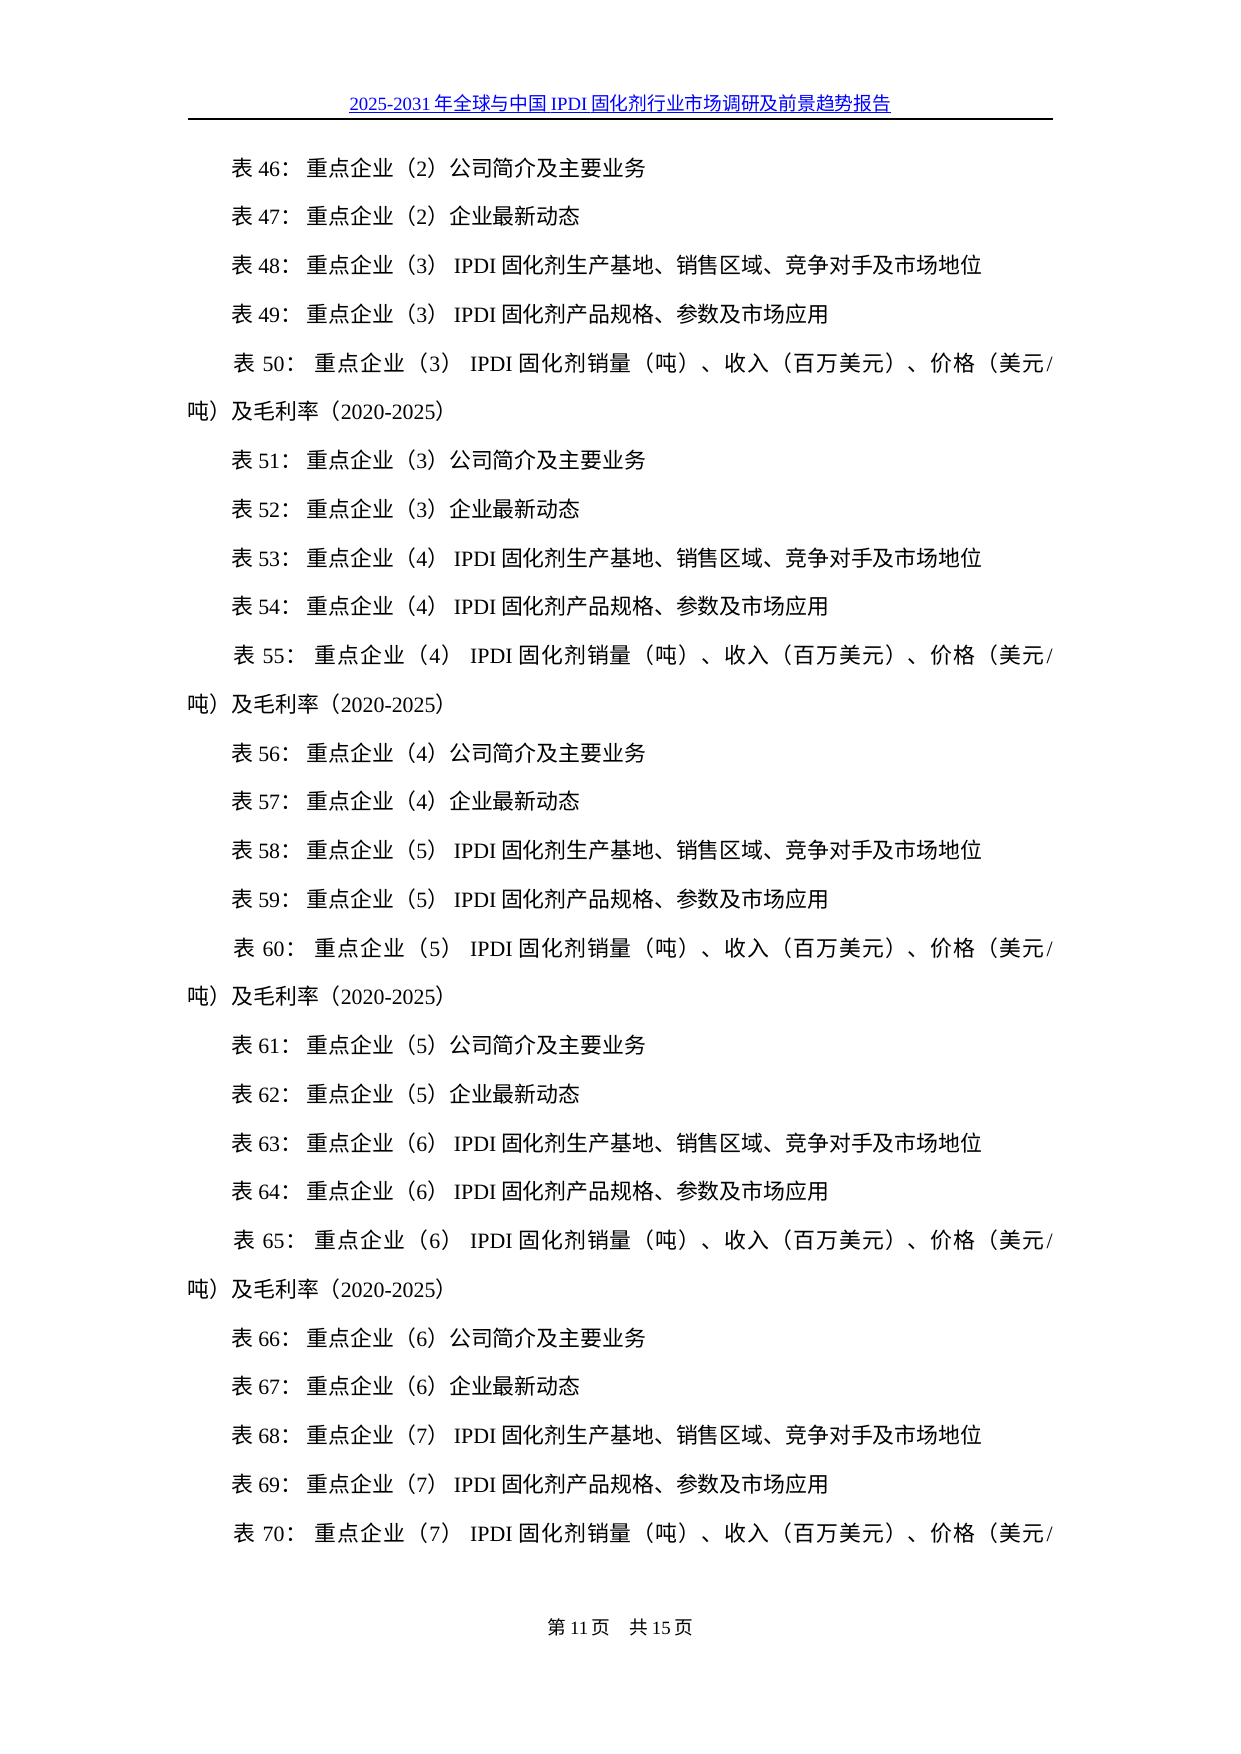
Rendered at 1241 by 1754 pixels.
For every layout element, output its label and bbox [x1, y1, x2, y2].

text [187, 150, 1053, 1548]
